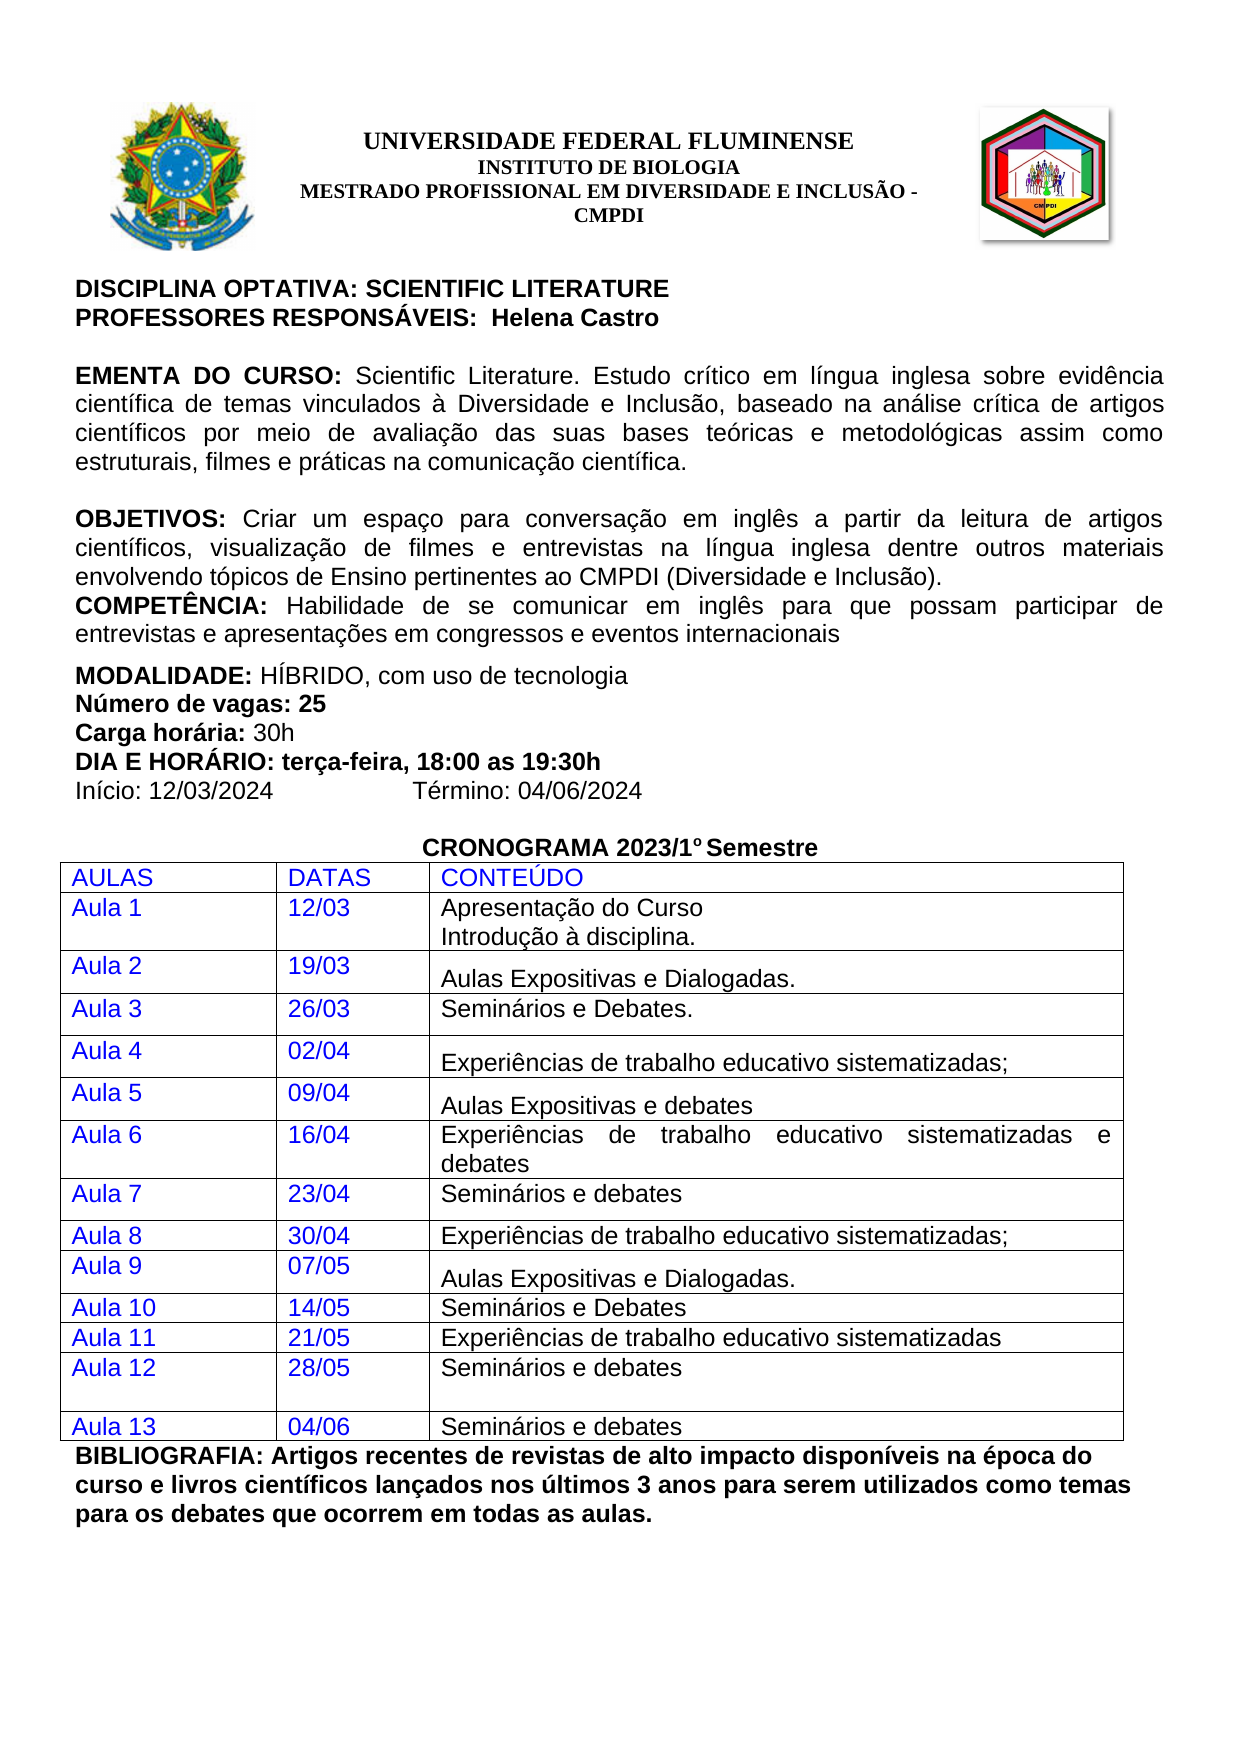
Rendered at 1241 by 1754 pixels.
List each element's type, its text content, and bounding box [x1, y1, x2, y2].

picture [110, 102, 256, 251]
table_cell Experiências de trabalho educativo sistematizadas; [430, 1221, 1123, 1250]
text DISCIPLINA OPTATIVA: SCIENTIFIC LITERATURE [75, 274, 1165, 303]
table_header CONTEÚDO [430, 863, 1123, 892]
table_cell Aula 10 [61, 1294, 276, 1322]
text DIA E HORÁRIO: terça-feira, 18:00 as 19:30h [75, 747, 1165, 776]
table_cell 26/03 [277, 994, 429, 1035]
table_cell Aula 3 [61, 994, 276, 1035]
table_cell Apresentação do Curso Introdução à disciplina. [430, 893, 1123, 950]
table_cell Seminários e debates [430, 1353, 1123, 1411]
table_cell Experiências de trabalho educativo sistematizadas; [430, 1036, 1123, 1077]
table_cell 07/05 [277, 1251, 429, 1292]
picture [975, 103, 1117, 250]
table_cell 04/06 [277, 1412, 429, 1440]
table_cell 12/03 [277, 893, 429, 950]
table_cell 02/04 [277, 1036, 429, 1077]
table_cell Aula 11 [61, 1323, 276, 1352]
table_cell Seminários e Debates. [430, 994, 1123, 1035]
table_cell 09/04 [277, 1078, 429, 1119]
table_cell 16/04 [277, 1121, 429, 1178]
table_cell 14/05 [277, 1294, 429, 1322]
table_cell Seminários e debates [430, 1179, 1123, 1220]
text COMPETÊNCIA: Habilidade de se comunicar em inglês para que possam participar de entrevistas e apresentações em congressos e eventos internacionais [75, 591, 1165, 648]
table_cell Aula 4 [61, 1036, 276, 1077]
table_cell Experiências de trabalho educativo sistematizadas e debates [430, 1121, 1123, 1178]
table_cell Aula 9 [61, 1251, 276, 1292]
table_cell Aula 13 [61, 1412, 276, 1440]
text EMENTA DO CURSO: Scientific Literature. Estudo crítico em língua inglesa sobre evidência científica de temas vinculados à Diversidade e Inclusão, baseado na análise crítica de artigos científicos por meio de avaliação das suas bases teóricas e metodológicas assim como estruturais, filmes e práticas na comunicação científica. [75, 361, 1165, 476]
table_cell Aula 5 [61, 1078, 276, 1119]
text Número de vagas: 25 [75, 689, 1165, 718]
table_cell 30/04 [277, 1221, 429, 1250]
table_cell 19/03 [277, 951, 429, 993]
table_header DATAS [277, 863, 429, 892]
table_header AULAS [61, 863, 276, 892]
table_cell Seminários e Debates [430, 1294, 1123, 1322]
table_cell Aula 12 [61, 1353, 276, 1411]
text Início: 12/03/2024 Término: 04/06/2024 [75, 776, 1165, 804]
table_cell Aula 8 [61, 1221, 276, 1250]
text Carga horária: 30h [75, 718, 1165, 747]
text OBJETIVOS: Criar um espaço para conversação em inglês a partir da leitura de artigos científicos, visualização de filmes e entrevistas na língua inglesa dentre outros materiais envolvendo tópicos de Ensino pertinentes ao CMPDI (Diversidade e Inclusão). [75, 504, 1165, 591]
table_cell Aula 6 [61, 1121, 276, 1178]
text CRONOGRAMA 2023/1o Semestre [75, 833, 1165, 862]
text BIBLIOGRAFIA: Artigos recentes de revistas de alto impacto disponíveis na época do curso e livros científicos lançados nos últimos 3 anos para serem utilizados como temas para os debates que ocorrem em todas as aulas. [75, 1441, 1165, 1528]
table_cell Aulas Expositivas e Dialogadas. [430, 951, 1123, 993]
table_cell Aulas Expositivas e debates [430, 1078, 1123, 1119]
table_cell 23/04 [277, 1179, 429, 1220]
table_cell Seminários e debates [430, 1412, 1123, 1440]
table_cell Aulas Expositivas e Dialogadas. [430, 1251, 1123, 1292]
table_cell 28/05 [277, 1353, 429, 1411]
table_cell Aula 7 [61, 1179, 276, 1220]
table_cell Aula 2 [61, 951, 276, 993]
table_cell Experiências de trabalho educativo sistematizadas [430, 1323, 1123, 1352]
text PROFESSORES RESPONSÁVEIS: Helena Castro [75, 303, 1165, 332]
text MODALIDADE: HÍBRIDO, com uso de tecnologia [75, 661, 1165, 689]
table_cell Aula 1 [61, 893, 276, 950]
table_cell 21/05 [277, 1323, 429, 1352]
